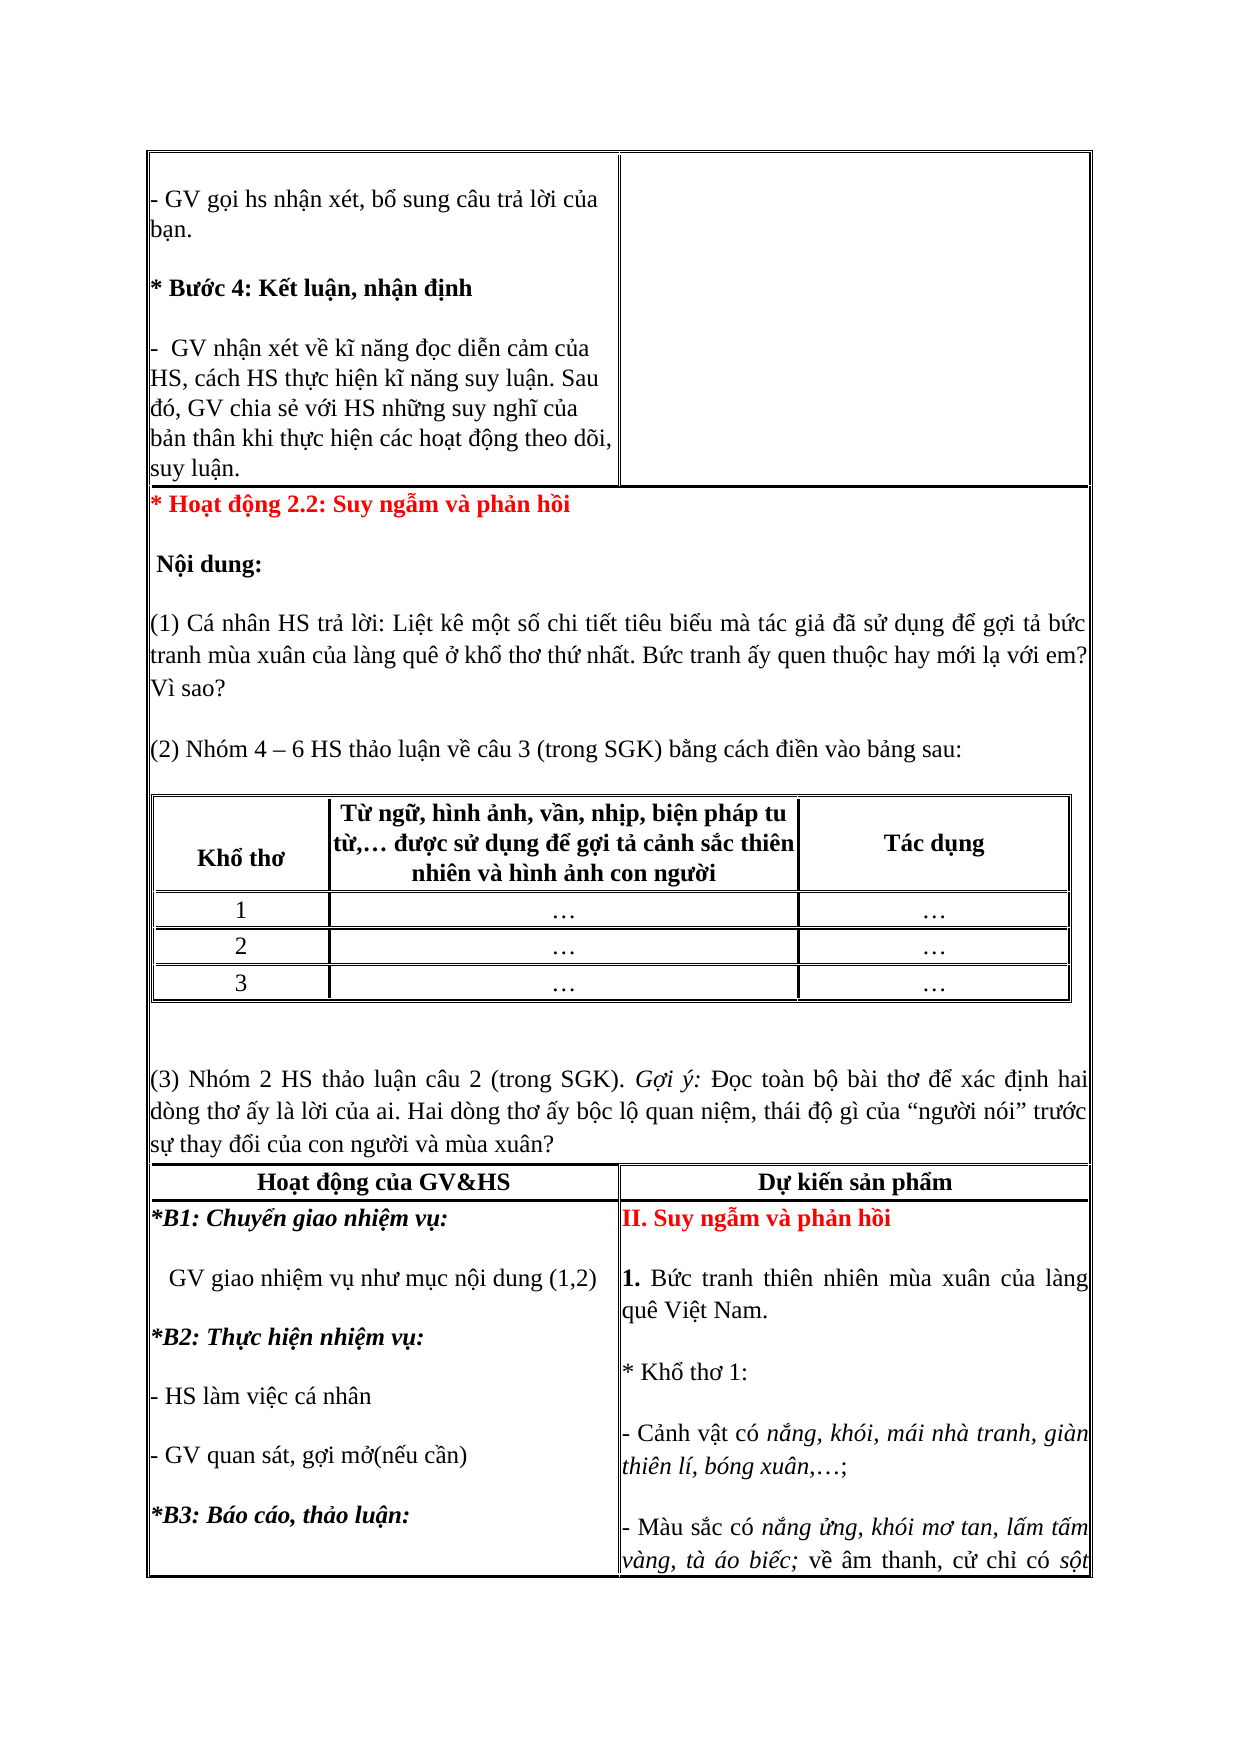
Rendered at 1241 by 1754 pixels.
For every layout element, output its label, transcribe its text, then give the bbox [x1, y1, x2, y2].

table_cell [150, 1199, 619, 1575]
table_cell * Hoạt động 2.2: Suy ngẫm và phản hồi Nội dung: (1) Cá nhân HS trả lời: Liệt kê một số chi tiết tiêu biểu mà tác giả đã sử dụng để gợi tả bức tranh mùa xuân của làng quê ở khổ thơ thứ nhất. Bức tranh ấy quen thuộc hay mới lạ với em? Vì sao? (2) Nhóm 4 – 6 HS thảo luận về câu 3 (trong SGK) bằng cách điền vào bảng sau: (3) Nhóm 2 HS thảo luận câu 2 (trong SGK). Gợi ý: Đọc toàn bộ bài thơ để xác định hai dòng thơ ấy là lời của ai. Hai dòng thơ ấy bộc lộ quan niệm, thái độ gì của “người nói” trước sự thay đổi của con người và mùa xuân? [148, 485, 1091, 1162]
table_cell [150, 153, 619, 484]
table_cell Dự kiến sản phẩm [621, 1163, 1090, 1199]
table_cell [619, 1199, 1089, 1575]
table_cell Hoạt động của GV&HS [148, 1163, 618, 1199]
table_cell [619, 151, 1090, 484]
